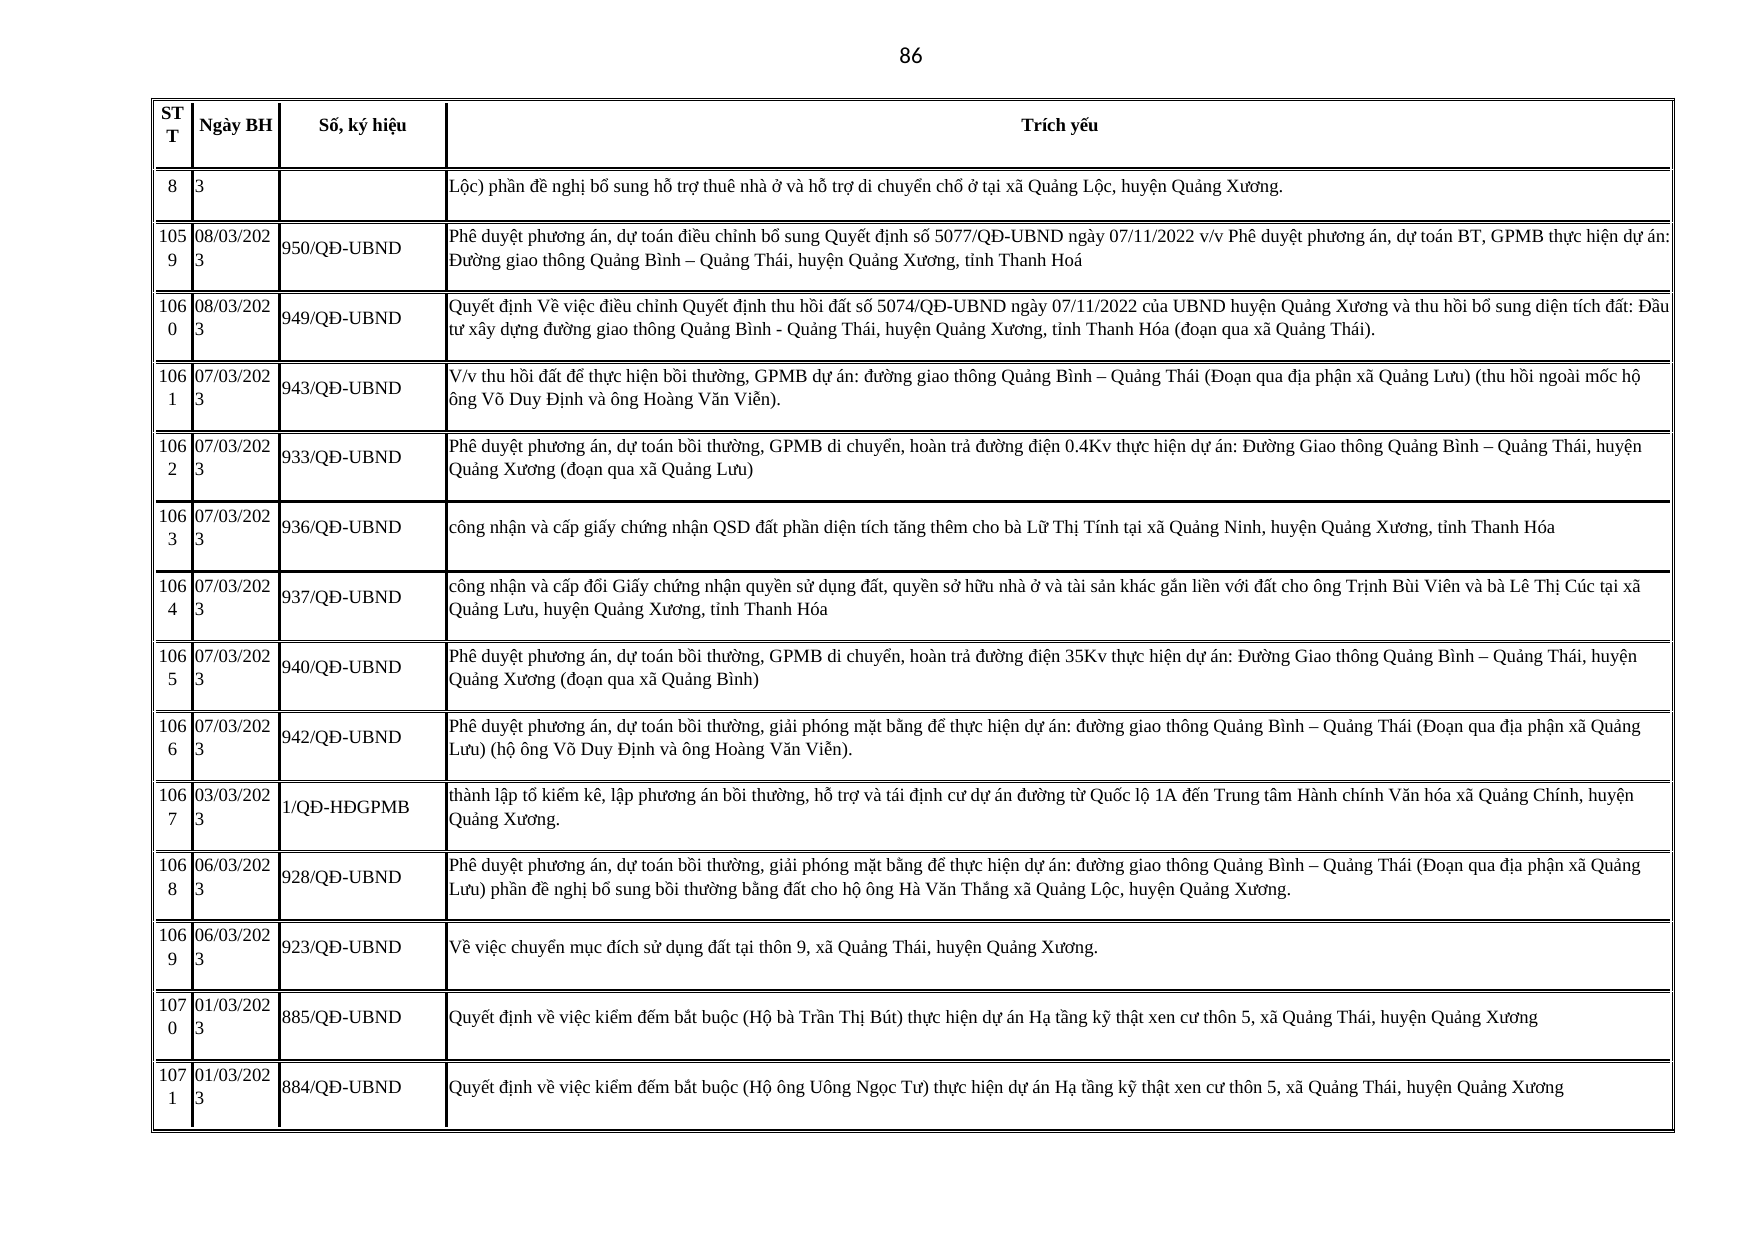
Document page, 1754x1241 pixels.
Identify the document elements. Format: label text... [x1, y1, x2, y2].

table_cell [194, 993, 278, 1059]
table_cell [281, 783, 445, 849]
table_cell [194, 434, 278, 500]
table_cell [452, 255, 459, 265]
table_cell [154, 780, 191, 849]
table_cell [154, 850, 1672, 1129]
table_header STT [154, 101, 192, 167]
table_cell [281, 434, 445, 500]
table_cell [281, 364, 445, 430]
table_header Số, ký hiệu [279, 101, 446, 167]
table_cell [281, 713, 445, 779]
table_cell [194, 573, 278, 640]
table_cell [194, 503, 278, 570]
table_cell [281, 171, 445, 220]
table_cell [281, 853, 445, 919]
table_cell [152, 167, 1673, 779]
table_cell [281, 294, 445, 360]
table_header Ngày BH [192, 101, 279, 167]
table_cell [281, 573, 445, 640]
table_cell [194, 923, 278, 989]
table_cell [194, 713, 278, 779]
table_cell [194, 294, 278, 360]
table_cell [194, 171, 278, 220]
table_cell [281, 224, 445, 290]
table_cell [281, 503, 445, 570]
table_header Trích yếu [446, 101, 1672, 167]
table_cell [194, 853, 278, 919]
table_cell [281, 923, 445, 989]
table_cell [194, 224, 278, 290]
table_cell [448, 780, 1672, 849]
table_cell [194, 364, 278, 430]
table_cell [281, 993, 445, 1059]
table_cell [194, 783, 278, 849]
